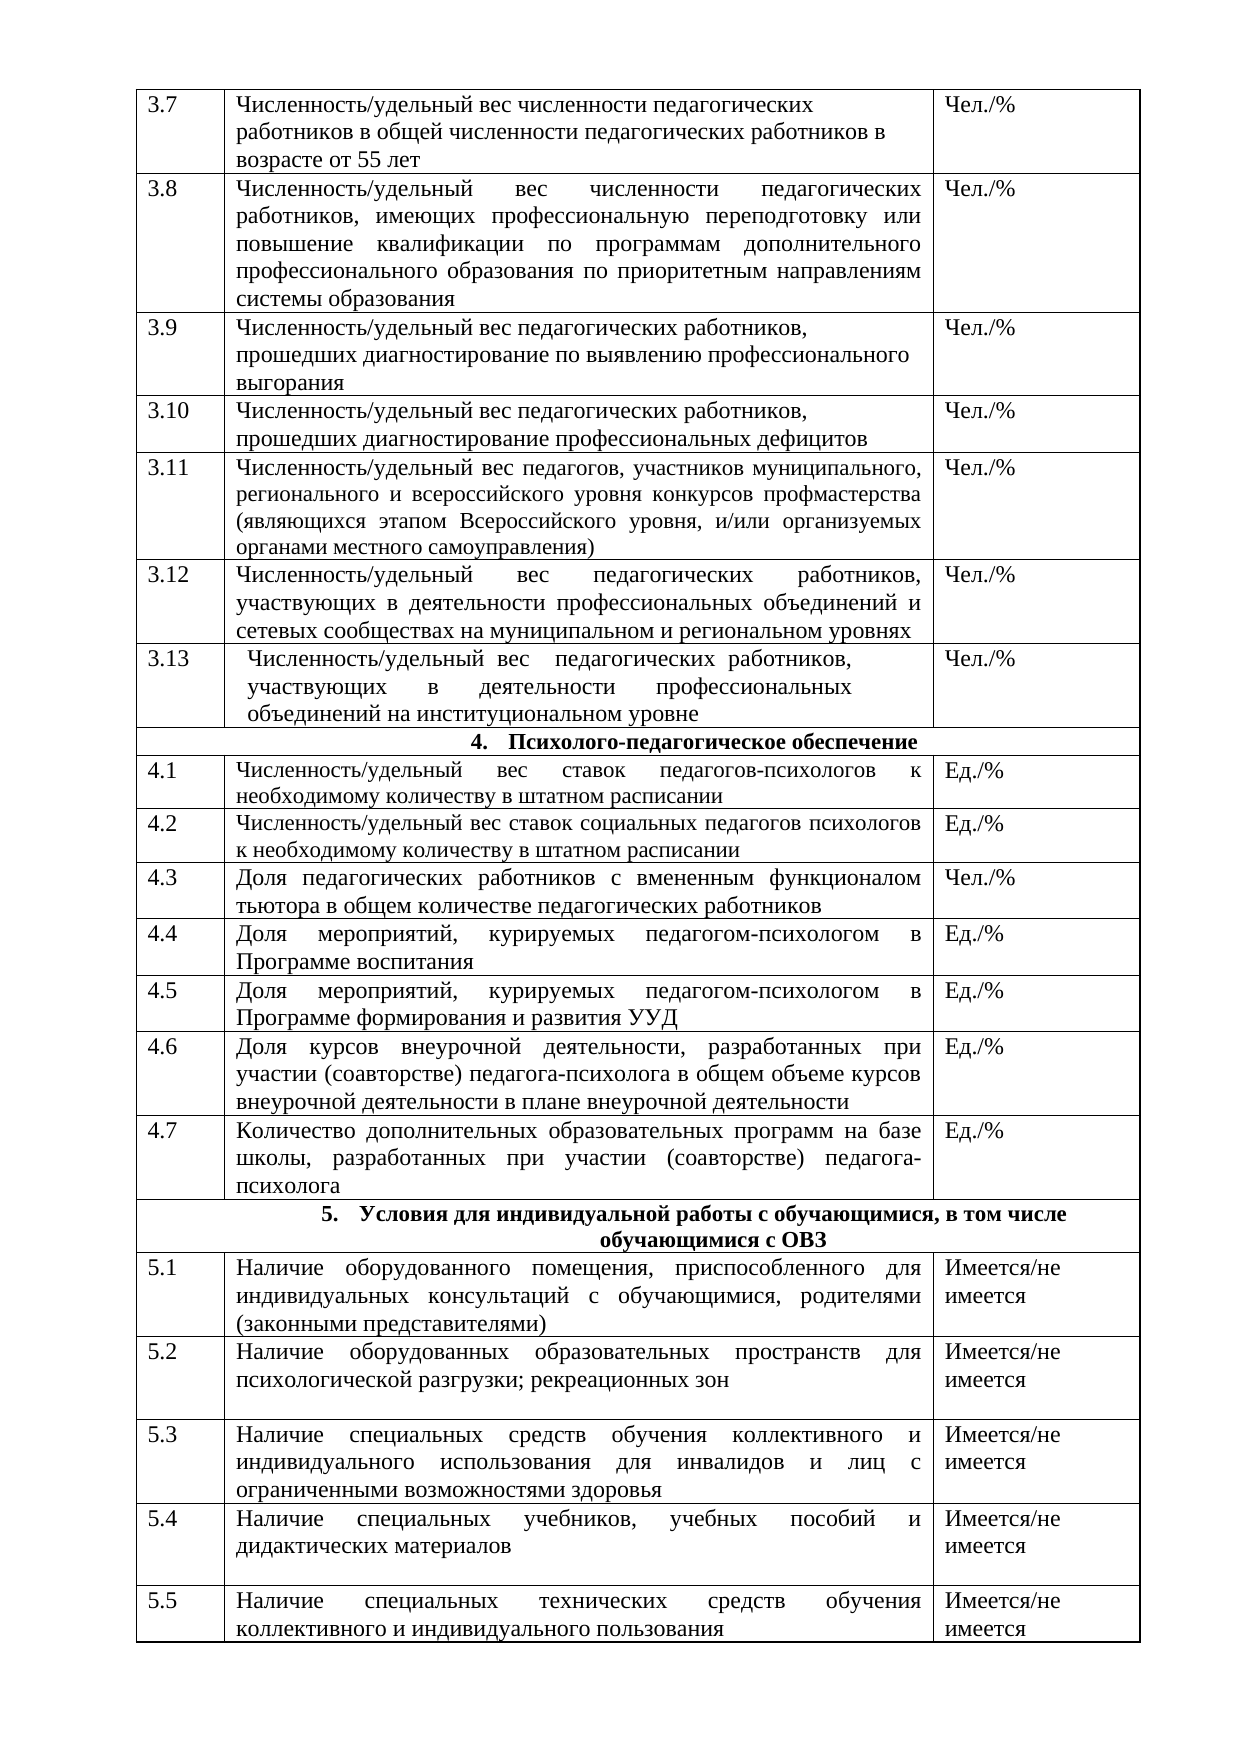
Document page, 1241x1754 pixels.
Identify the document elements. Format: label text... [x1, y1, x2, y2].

table_cell 4.4 [137, 919, 224, 974]
table_cell 4.2 [137, 809, 224, 862]
table_cell Численность/удельный вес ставок социальных педагогов психологов к необходимому количеству в штатном расписании [225, 809, 933, 862]
table_cell 5.4 [137, 1504, 224, 1585]
table_cell Чел./% [934, 396, 1139, 452]
table_cell 5.5 [137, 1586, 224, 1641]
table_cell Психолого-педагогическое обеспечение [137, 728, 1139, 754]
table_cell 4.7 [137, 1116, 224, 1198]
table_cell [225, 1586, 933, 1641]
table_cell Чел./% [934, 644, 1139, 727]
table_cell Наличие оборудованных образовательных пространств для психологической разгрузки; рекреационных зон [225, 1337, 933, 1419]
table_cell Численность/удельный вес ставок педагогов-психологов к необходимому количеству в штатном расписании [225, 756, 933, 808]
table_cell Наличие специальных средств обучения коллективного и индивидуального использования для инвалидов и лиц с ограниченными возможностями здоровья [225, 1420, 933, 1503]
table_cell [225, 644, 933, 727]
table_cell Ед./% [934, 1116, 1139, 1198]
table_cell Чел./% [934, 863, 1139, 918]
table_cell Численность/удельный вес численности педагогических работников, имеющих профессиональную переподготовку или повышение квалификации по программам дополнительного профессионального образования по приоритетным направлениям системы образования [225, 174, 933, 312]
table_cell 4.3 [137, 863, 224, 918]
table_cell 3.13 [137, 644, 224, 727]
table_cell 3.7 [137, 90, 224, 172]
table_cell Ед./% [934, 756, 1139, 808]
table_cell Имеется/не имеется [934, 1420, 1139, 1503]
table_cell Имеется/не имеется [934, 1586, 1139, 1641]
table_cell Условия для индивидуальной работы с обучающимися, в том числе обучающимися с ОВЗ [137, 1200, 1139, 1252]
table_cell Ед./% [934, 1032, 1139, 1115]
table_cell 3.10 [137, 396, 224, 452]
table_cell Количество дополнительных образовательных программ на базе школы, разработанных при участии (соавторстве) педагога-психолога [225, 1116, 933, 1198]
table_cell Доля мероприятий, курируемых педагогом-психологом в Программе формирования и развития УУД [225, 976, 933, 1031]
table_cell Численность/удельный вес численности педагогических работников в общей численности педагогических работников в возрасте от 55 лет [225, 90, 933, 172]
table_cell Ед./% [934, 919, 1139, 974]
table_cell 5.3 [137, 1420, 224, 1503]
table_cell 3.11 [137, 453, 224, 559]
table_cell 5.2 [137, 1337, 224, 1419]
table_cell 4.5 [137, 976, 224, 1031]
table_cell Ед./% [934, 809, 1139, 862]
table_cell 4.6 [137, 1032, 224, 1115]
table_cell 3.8 [137, 174, 224, 312]
table_cell Наличие оборудованного помещения, приспособленного для индивидуальных консультаций с обучающимися, родителями (законными представителями) [225, 1253, 933, 1336]
table_cell Имеется/не имеется [934, 1337, 1139, 1419]
table_cell Численность/удельный вес педагогических работников, прошедших диагностирование профессиональных дефицитов [225, 396, 933, 452]
table_cell 4.1 [137, 756, 224, 808]
table_cell Чел./% [934, 560, 1139, 643]
table_cell Доля курсов внеурочной деятельности, разработанных при участии (соавторстве) педагога-психолога в общем объеме курсов внеурочной деятельности в плане внеурочной деятельности [225, 1032, 933, 1115]
table_cell Имеется/не имеется [934, 1504, 1139, 1585]
table_cell Доля мероприятий, курируемых педагогом-психологом в Программе воспитания [225, 919, 933, 974]
table_cell 3.12 [137, 560, 224, 643]
table_cell Наличие специальных учебников, учебных пособий и дидактических материалов [225, 1504, 933, 1585]
table_cell Чел./% [934, 174, 1139, 312]
table_cell Чел./% [934, 453, 1139, 559]
table_cell Численность/удельный вес педагогических работников, прошедших диагностирование по выявлению профессионального выгорания [225, 313, 933, 395]
table_cell Ед./% [934, 976, 1139, 1031]
table_cell Численность/удельный вес педагогов, участников муниципального, регионального и всероссийского уровня конкурсов профмастерства (являющихся этапом Всероссийского уровня, и/или организуемых органами местного самоуправления) [225, 453, 933, 559]
table_cell Доля педагогических работников с вмененным функционалом тьютора в общем количестве педагогических работников [225, 863, 933, 918]
table_cell Численность/удельный вес педагогических работников, участвующих в деятельности профессиональных объединений и сетевых сообществах на муниципальном и региональном уровнях [225, 560, 933, 643]
table_cell Имеется/не имеется [934, 1253, 1139, 1336]
table_cell Чел./% [934, 313, 1139, 395]
table_cell Чел./% [934, 90, 1139, 172]
table_cell 5.1 [137, 1253, 224, 1336]
table_cell 3.9 [137, 313, 224, 395]
